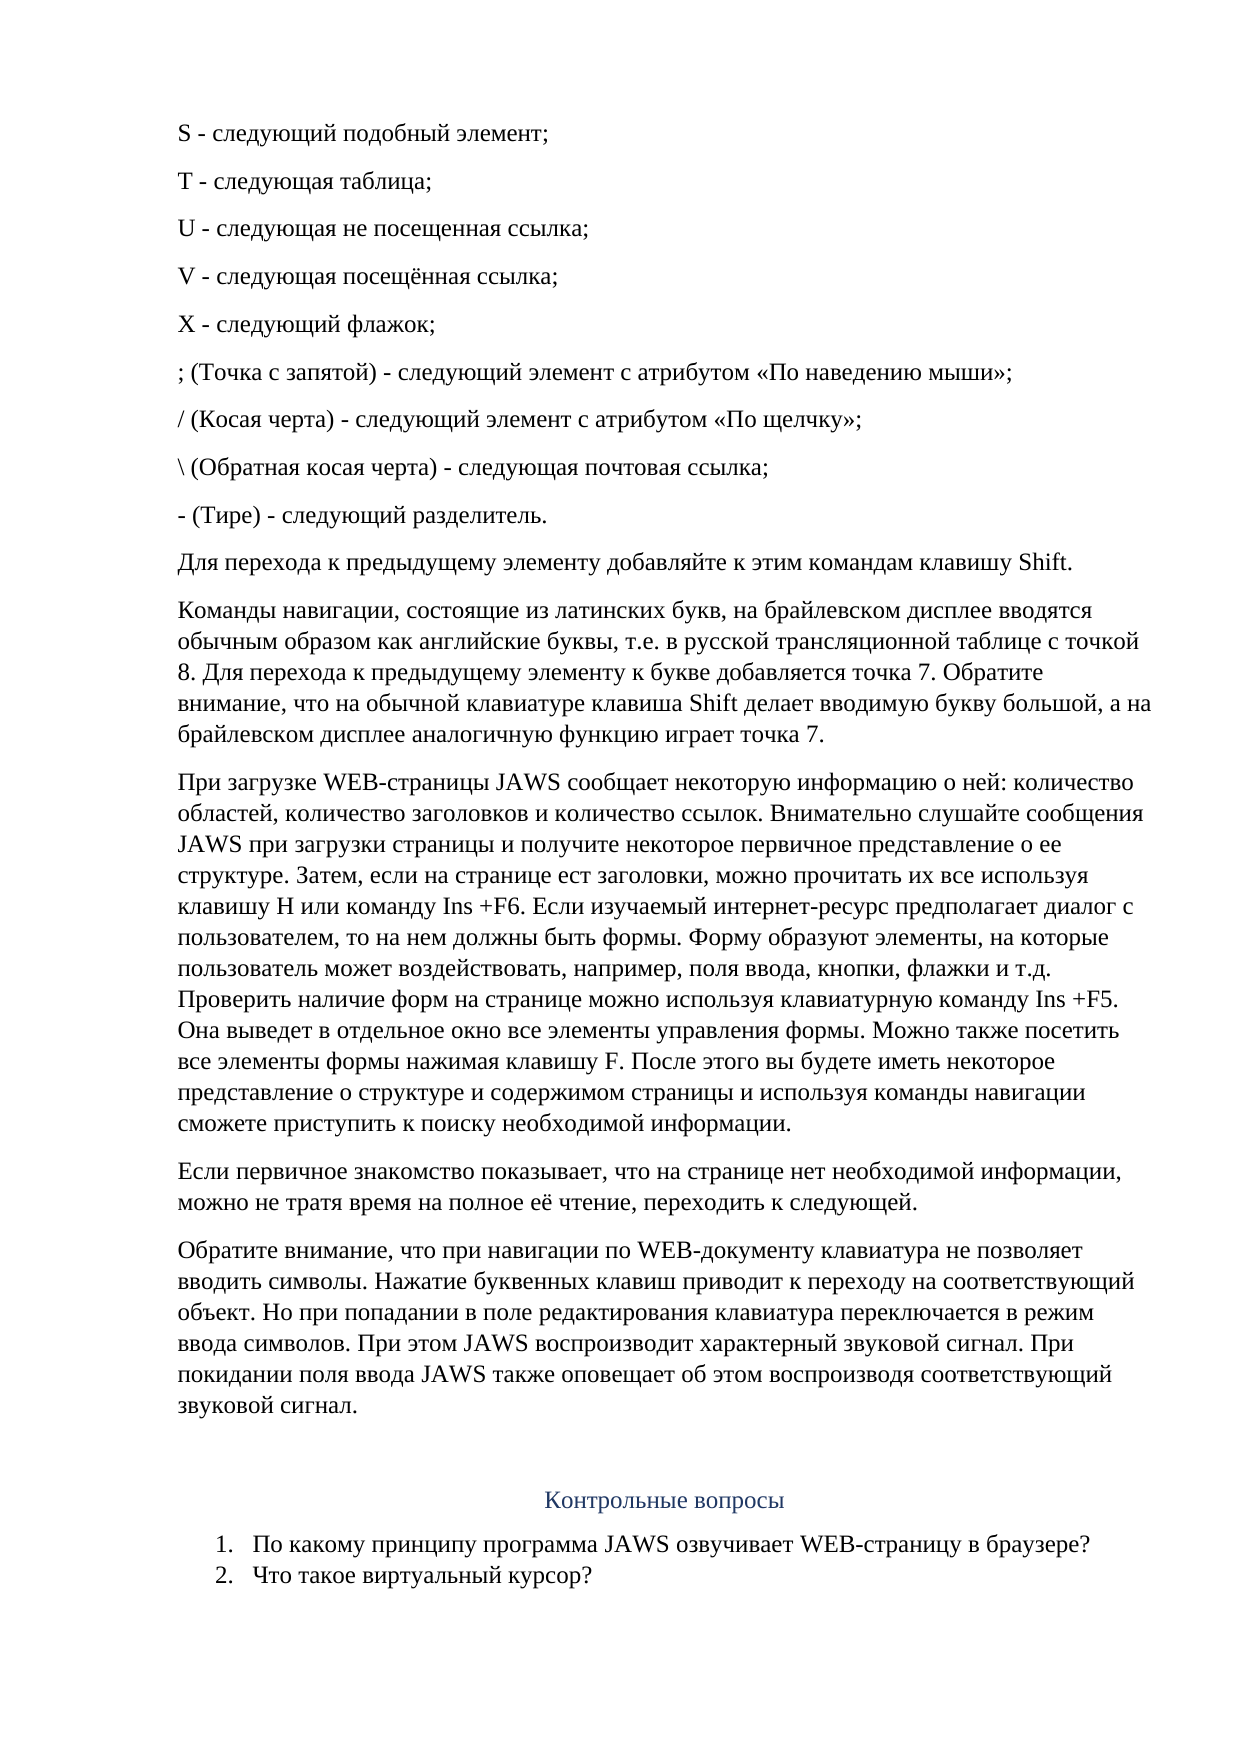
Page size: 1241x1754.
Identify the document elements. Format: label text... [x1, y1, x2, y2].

list Что такое виртуальный курсор? [215, 1560, 1152, 1588]
text - (Тире) - следующий разделитель. [177, 500, 1152, 528]
list По какому принципу программа JAWS озвучивает WEB-страницу в браузере? [215, 1529, 1152, 1557]
text S - следующий подобный элемент; [177, 118, 1152, 147]
text Для перехода к предыдущему элементу добавляйте к этим командам клавишу Shift. [177, 547, 1152, 576]
text ; (Точка с запятой) - следующий элемент с атрибутом «По наведению мыши»; [177, 357, 1152, 385]
text T - следующая таблица; [177, 166, 1152, 194]
subtitle Контрольные вопросы [177, 1486, 1152, 1514]
text \ (Обратная косая черта) - следующая почтовая ссылка; [177, 452, 1152, 481]
text Если первичное знакомство показывает, что на странице нет необходимой информации, можно не тратя время на полное её чтение, переходить к следующей. [177, 1156, 1152, 1216]
text U - следующая не посещенная ссылка; [177, 213, 1152, 242]
text Обратите внимание, что при навигации по WEB-документу клавиатура не позволяет вводить символы. Нажатие буквенных клавиш приводит к переходу на соответствующий объект. Но при попадании в поле редактирования клавиатура переключается в режим ввода символов. При этом JAWS воспроизводит характерный звуковой сигнал. При покидании поля ввода JAWS также оповещает об этом воспроизводя соответствующий звуковой сигнал. [177, 1235, 1152, 1419]
text Команды навигации, состоящие из латинских букв, на брайлевском дисплее вводятся обычным образом как английские буквы, т.е. в русской трансляционной таблице с точкой 8. Для перехода к предыдущему элементу к букве добавляется точка 7. Обратите внимание, что на обычной клавиатуре клавиша Shift делает вводимую букву большой, а на брайлевском дисплее аналогичную функцию играет точка 7. [177, 595, 1152, 748]
text X - следующий флажок; [177, 309, 1152, 338]
text / (Косая черта) - следующий элемент с атрибутом «По щелчку»; [177, 404, 1152, 433]
text При загрузке WEB-страницы JAWS сообщает некоторую информацию о ней: количество областей, количество заголовков и количество ссылок. Внимательно слушайте сообщения JAWS при загрузки страницы и получите некоторое первичное представление о ее структуре. Затем, если на странице ест заголовки, можно прочитать их все используя клавишу H или команду Ins +F6. Если изучаемый интернет-ресурс предполагает диалог с пользователем, то на нем должны быть формы. Форму образуют элементы, на которые пользователь может воздействовать, например, поля ввода, кнопки, флажки и т.д. Проверить наличие форм на странице можно используя клавиатурную команду Ins +F5. Она выведет в отдельное окно все элементы управления формы. Можно также посетить все элементы формы нажимая клавишу F. После этого вы будете иметь некоторое представление о структуре и содержимом страницы и используя команды навигации сможете приступить к поиску необходимой информации. [177, 767, 1152, 1137]
text V - следующая посещённая ссылка; [177, 261, 1152, 290]
